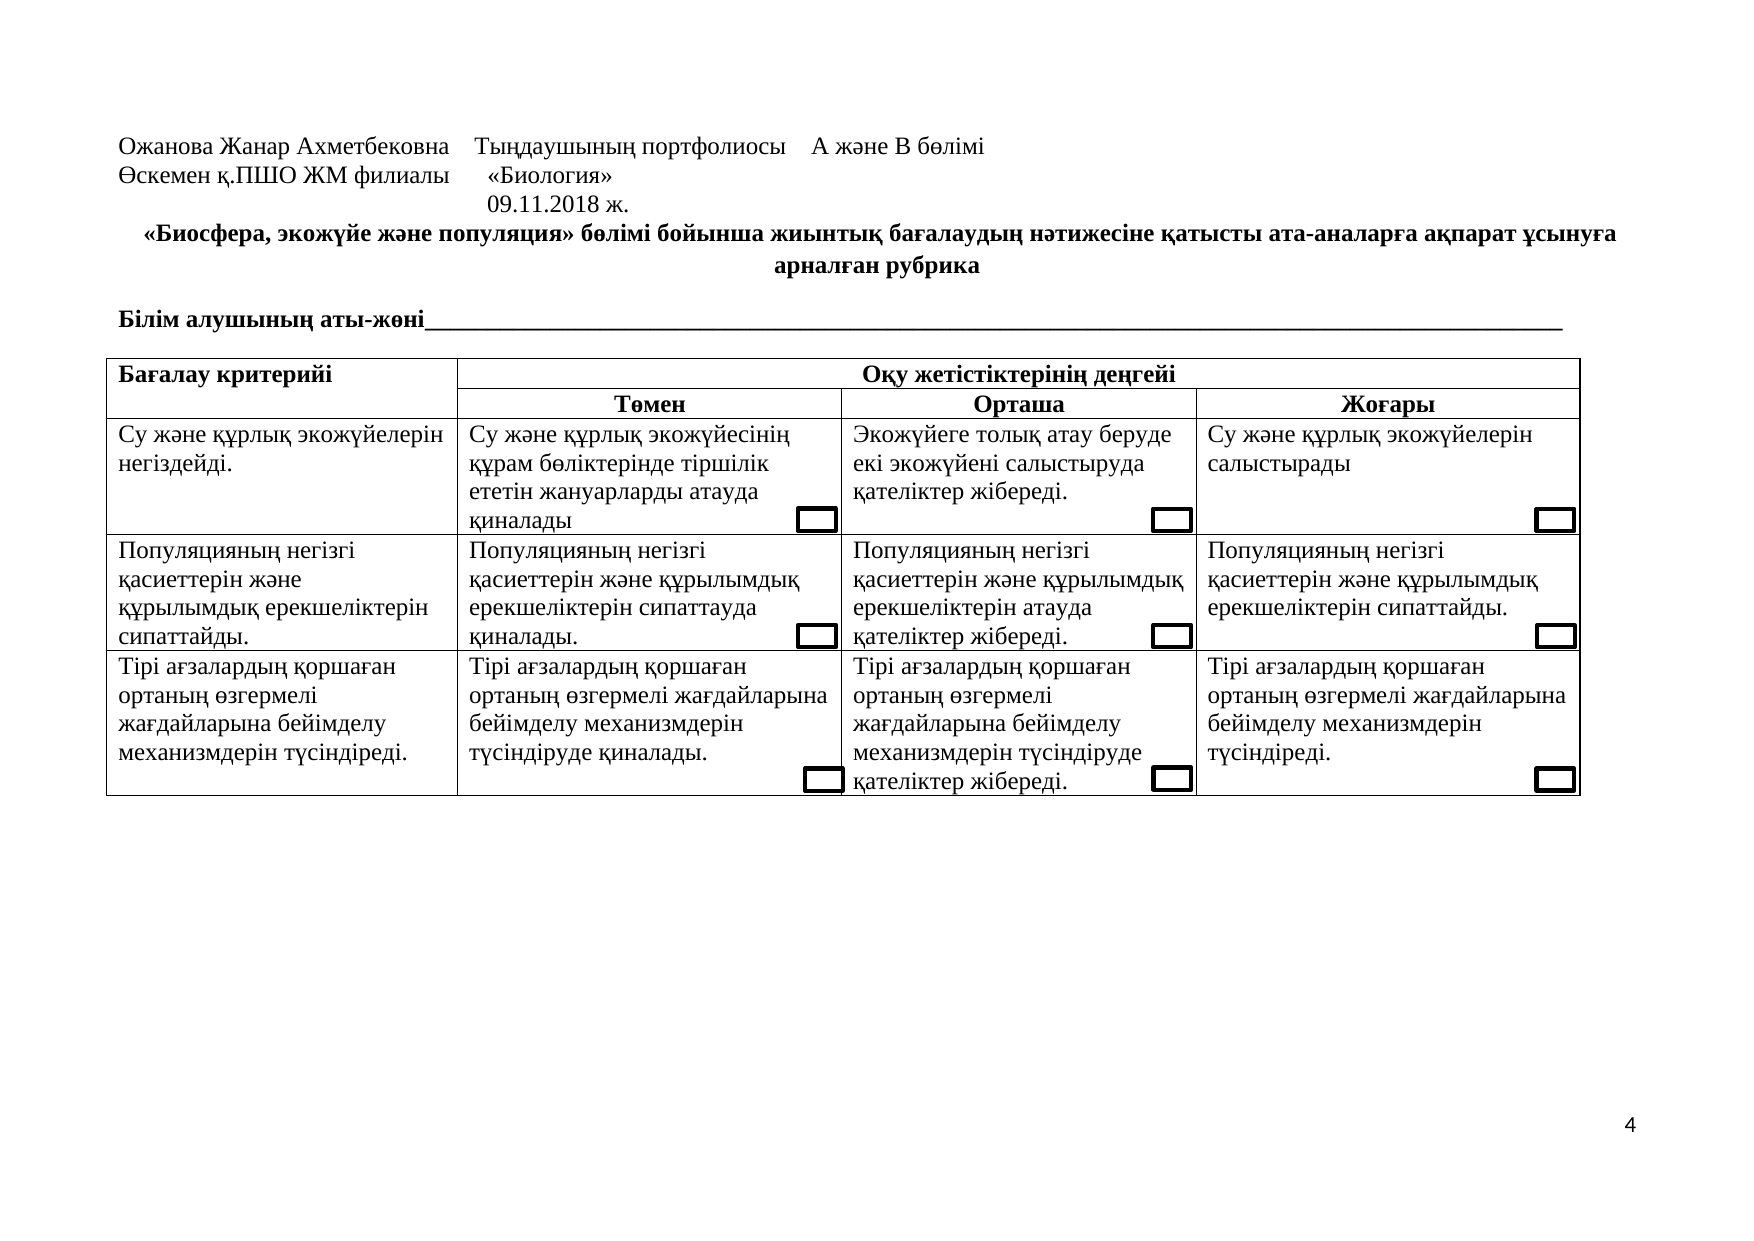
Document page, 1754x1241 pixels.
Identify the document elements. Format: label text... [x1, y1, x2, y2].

table_cell Популяцияның негізгі қасиеттерін және құрылымдық ерекшеліктерін сипаттауда қиналады. [458, 535, 841, 650]
table_cell Орташа [842, 389, 1196, 418]
text «Биосфера, экожүйе және популяция» бөлімі бойынша жиынтық бағалаудың нәтижесіне қатысты ата-аналарға ақпарат ұсынуға арналған рубрика [118, 218, 1636, 279]
table_cell Тірі ағзалардың қоршаған ортаның өзгермелі жағдайларына бейімделу механизмдерін түсіндіруде қиналады. [458, 651, 841, 795]
table_cell Жоғары [1197, 389, 1579, 418]
table_header Оқу жетістіктерінің деңгейі [458, 359, 1579, 388]
text Білім алушының аты-жөні___________________________________________________________________________________________ [118, 304, 1636, 333]
table_cell Тірі ағзалардың қоршаған ортаның өзгермелі жағдайларына бейімделу механизмдерін түсіндіруде қателіктер жібереді. [842, 651, 1196, 795]
table_cell Су және құрлық экожүйесінің құрам бөліктерінде тіршілік ететін жануарларды атауда қиналады [458, 419, 841, 534]
table_cell Төмен [458, 389, 841, 418]
table_cell Популяцияның негізгі қасиеттерін және құрылымдық ерекшеліктерін сипаттайды. [107, 535, 457, 650]
table_cell Су және құрлық экожүйелерін салыстырады [1197, 419, 1579, 534]
table_cell Экожүйеге толық атау беруде екі экожүйені салыстыруда қателіктер жібереді. [842, 419, 1196, 534]
table_cell Тірі ағзалардың қоршаған ортаның өзгермелі жағдайларына бейімделу механизмдерін түсіндіреді. [107, 651, 457, 795]
table_header Бағалау критерийі [107, 359, 457, 418]
table_cell Популяцияның негізгі қасиеттерін және құрылымдық ерекшеліктерін атауда қателіктер жібереді. [842, 535, 1196, 650]
table_cell Су және құрлық экожүйелерін негіздейді. [107, 419, 457, 534]
table_cell Тірі ағзалардың қоршаған ортаның өзгермелі жағдайларына бейімделу механизмдерін түсіндіреді. [1197, 651, 1579, 795]
table_cell Популяцияның негізгі қасиеттерін және құрылымдық ерекшеліктерін сипаттайды. [1197, 535, 1579, 650]
